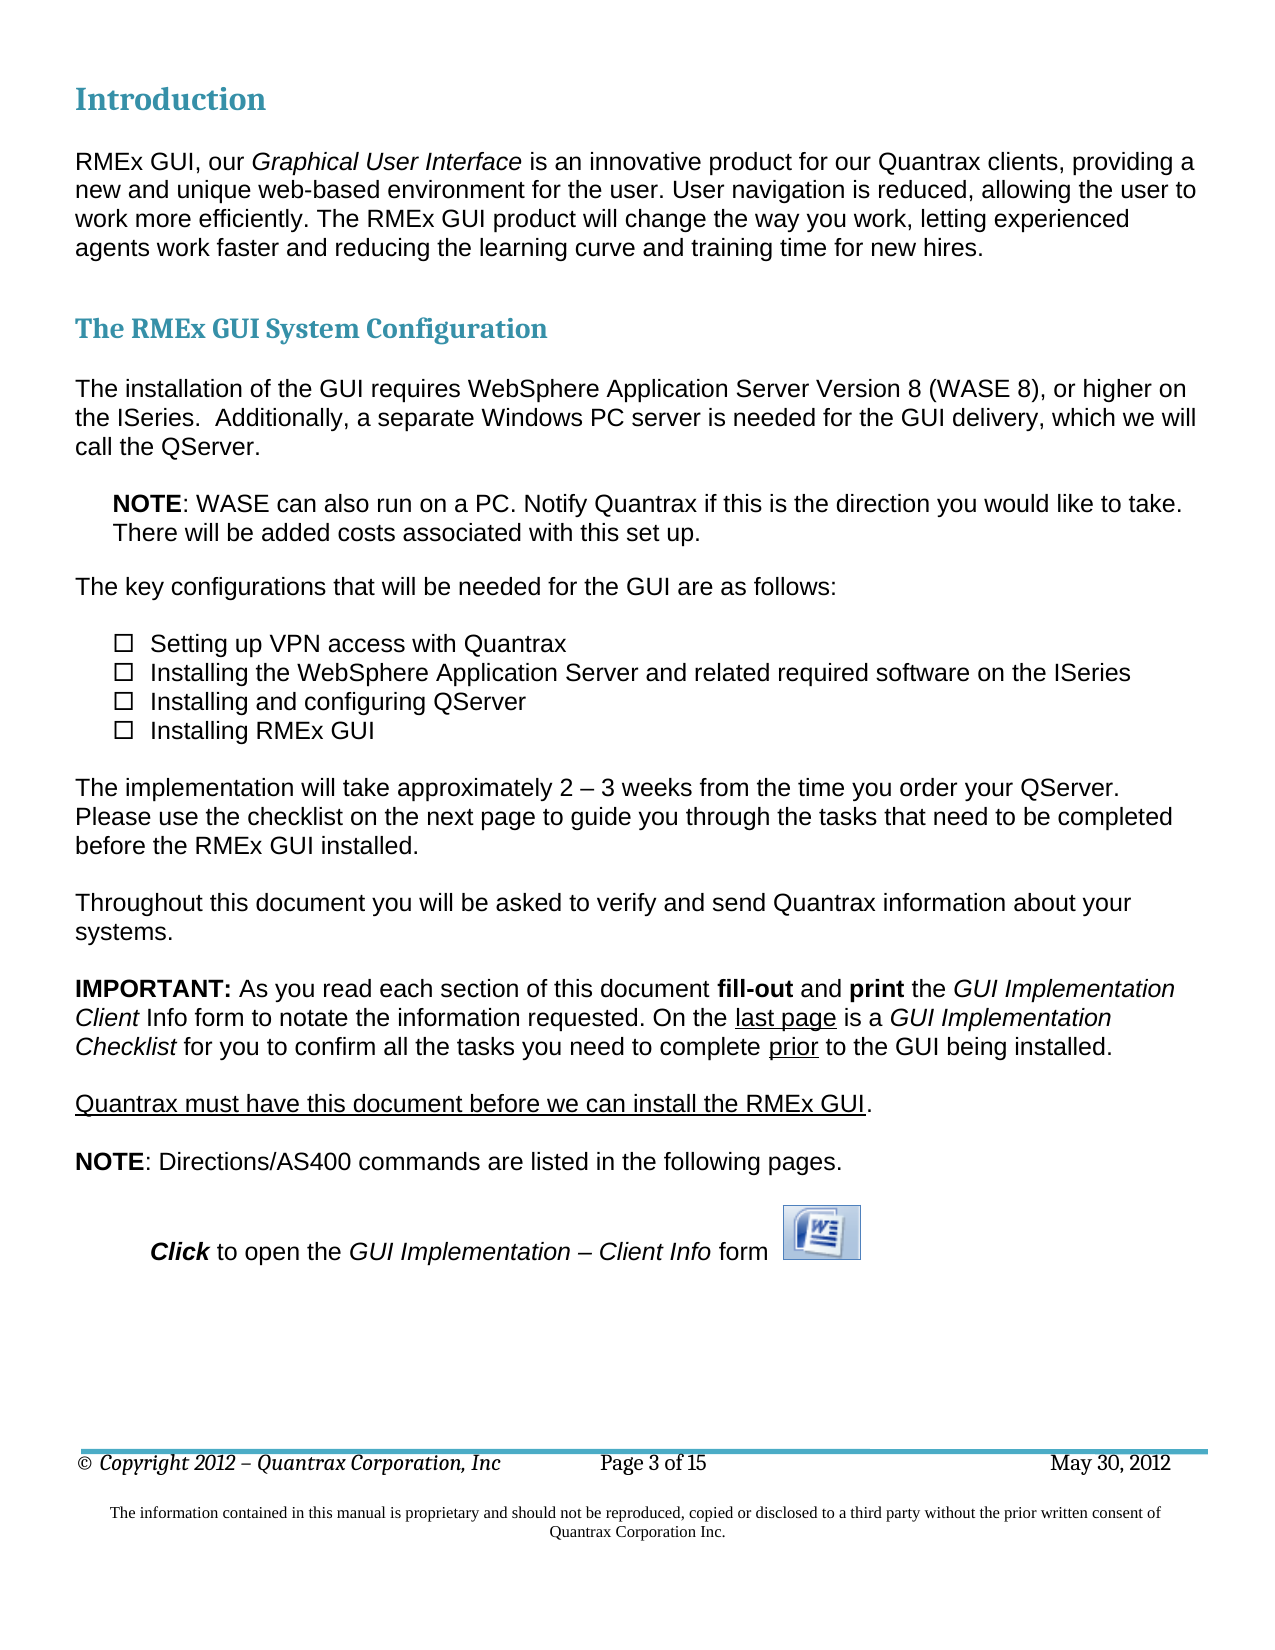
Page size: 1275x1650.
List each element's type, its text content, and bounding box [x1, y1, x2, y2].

text IMPORTANT: As you read each section of this document fill-out and print the GUI Implementation Client Info form to notate the information requested. On the last page is a GUI Implementation Checklist for you to confirm all the tasks you need to complete prior to the GUI being installed. [75, 974, 1200, 1061]
text The installation of the GUI requires WebSphere Application Server Version 8 (WASE 8), or higher on the ISeries. Additionally, a separate Windows PC server is needed for the GUI delivery, which we will call the QServer. [75, 374, 1200, 460]
text Quantrax must have this document before we can install the RMEx GUI. [75, 1089, 1200, 1118]
text NOTE: Directions/AS400 commands are listed in the following pages. [75, 1147, 1200, 1176]
picture [784, 1206, 860, 1259]
subtitle The RMEx GUI System Configuration [75, 312, 1200, 345]
list Installing RMEx GUI [112, 716, 1200, 744]
text Click to open the GUI Implementation – Client Info form [150, 1204, 1200, 1266]
list Setting up VPN access with Quantrax [112, 629, 1200, 658]
text The implementation will take approximately 2 – 3 weeks from the time you order your QServer. Please use the checklist on the next page to guide you through the tasks that need to be completed before the RMEx GUI installed. [75, 773, 1200, 859]
list Installing and configuring QServer [112, 687, 1200, 716]
subtitle Introduction [75, 81, 1200, 119]
list Installing the WebSphere Application Server and related required software on the ISeries [112, 658, 1200, 687]
text The key configurations that will be needed for the GUI are as follows: [75, 572, 1200, 600]
text RMEx GUI, our Graphical User Interface is an innovative product for our Quantrax clients, providing a new and unique web-based environment for the user. User navigation is reduced, allowing the user to work more efficiently. The RMEx GUI product will change the way you work, letting experienced agents work faster and reducing the learning curve and training time for new hires. [75, 147, 1200, 262]
text NOTE: WASE can also run on a PC. Notify Quantrax if this is the direction you would like to take. There will be added costs associated with this set up. [112, 489, 1200, 547]
text Throughout this document you will be asked to verify and send Quantrax information about your systems. [75, 888, 1200, 946]
